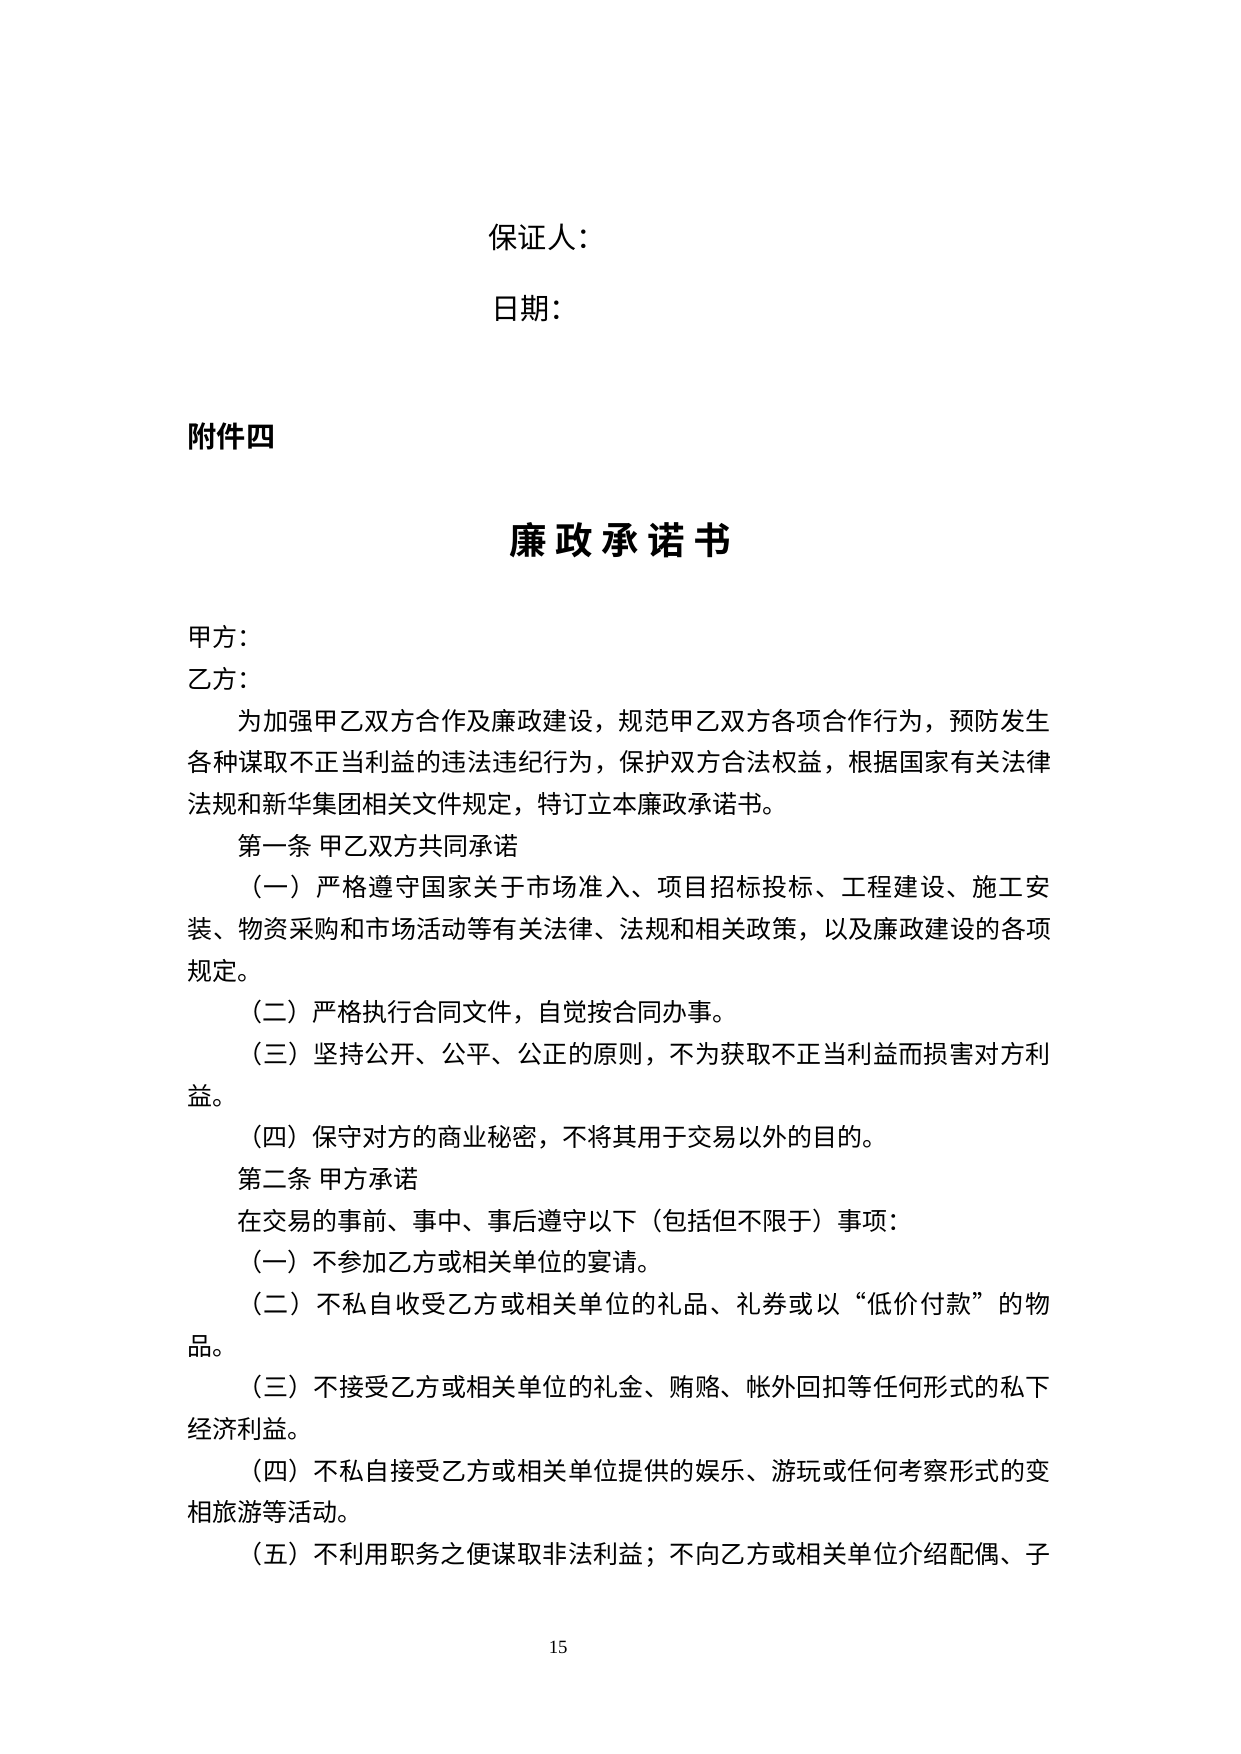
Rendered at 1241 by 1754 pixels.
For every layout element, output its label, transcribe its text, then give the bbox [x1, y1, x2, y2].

text （四）不私自接受乙方或相关单位提供的娱乐、游玩或任何考察形式的变相旅游等活动。 [187, 1447, 1053, 1530]
text 附件四 [187, 403, 1053, 468]
text （四）保守对方的商业秘密，不将其用于交易以外的目的。 [187, 1113, 1053, 1155]
text 第二条 甲方承诺 [187, 1155, 1053, 1197]
text （一）严格遵守国家关于市场准入、项目招标投标、工程建设、施工安装、物资采购和市场活动等有关法律、法规和相关政策，以及廉政建设的各项规定。 [187, 863, 1053, 988]
text 廉 政 承 诺 书 [187, 505, 1053, 570]
text （一）不参加乙方或相关单位的宴请。 [187, 1238, 1053, 1280]
text 在交易的事前、事中、事后遵守以下（包括但不限于）事项： [187, 1197, 1053, 1238]
text （三）不接受乙方或相关单位的礼金、贿赂、帐外回扣等任何形式的私下经济利益。 [187, 1363, 1053, 1447]
text （二）严格执行合同文件，自觉按合同办事。 [187, 988, 1053, 1030]
text 保证人： [187, 212, 1053, 258]
text （三）坚持公开、公平、公正的原则，不为获取不正当利益而损害对方利益。 [187, 1030, 1053, 1113]
text 第一条 甲乙双方共同承诺 [187, 822, 1053, 863]
text 日期： [187, 283, 1053, 329]
text 甲方： [187, 613, 1053, 655]
text 为加强甲乙双方合作及廉政建设，规范甲乙双方各项合作行为，预防发生各种谋取不正当利益的违法违纪行为，保护双方合法权益，根据国家有关法律法规和新华集团相关文件规定，特订立本廉政承诺书。 [187, 697, 1053, 822]
text （二）不私自收受乙方或相关单位的礼品、礼券或以“低价付款”的物品。 [187, 1280, 1053, 1363]
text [187, 1530, 1053, 1572]
text 乙方： [187, 655, 1053, 697]
